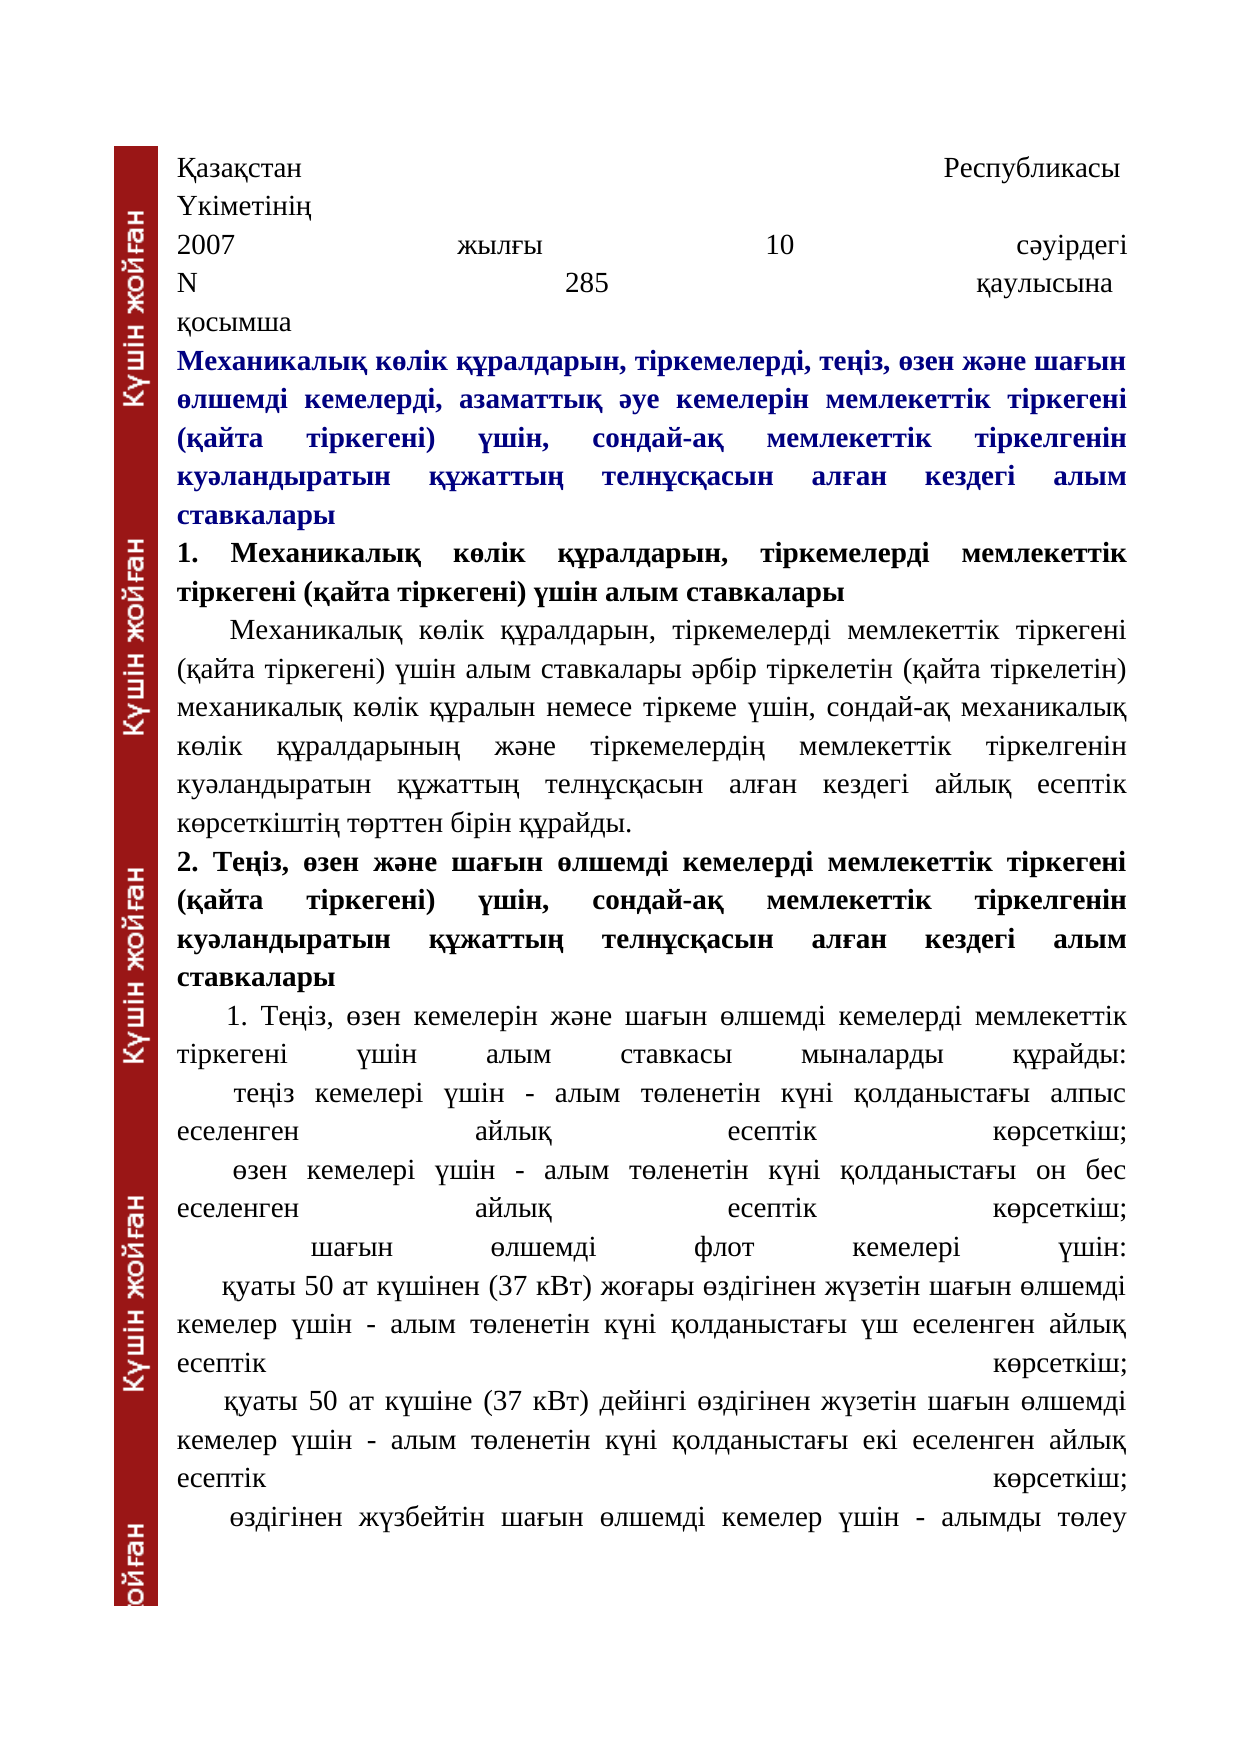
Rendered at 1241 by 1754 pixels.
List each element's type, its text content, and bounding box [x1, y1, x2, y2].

picture [114, 607, 158, 612]
picture [114, 338, 158, 343]
picture [114, 993, 158, 998]
picture [114, 146, 158, 150]
picture [114, 839, 158, 844]
picture [114, 1532, 158, 1606]
text 2. Теңіз, өзен және шағын өлшемді кемелерді мемлекеттік тіркегені (қайта тіркегені) үшін, сондай-ақ мемлекеттік тіркелгенін куәландыратын құжаттың телнұсқасын алған кездегі алым ставкалары [112, 844, 1128, 993]
text Қазақстан Республикасы Үкіметінің 2007 жылғы 10 сәуірдегі N 285 қаулысына қосымша [112, 150, 1128, 338]
picture [114, 530, 158, 535]
text Механикалық көлік құралдарын, тіркемелерді, теңіз, өзен және шағын өлшемді кемелерді, азаматтық әуе кемелерін мемлекеттік тіркегені (қайта тіркегені) үшін, сондай-ақ мемлекеттік тіркелгенін куәландыратын құжаттың телнұсқасын алған кездегі алым ставкалары [112, 343, 1128, 530]
text Механикалық көлік құралдарын, тіркемелерді мемлекеттік тіркегені (қайта тіркегені) үшін алым ставкалары әрбір тіркелетін (қайта тіркелетін) механикалық көлік құралын немесе тіркеме үшін, сондай-ақ механикалық көлік құралдарының және тіркемелердің мемлекеттік тіркелгенін куәландыратын құжаттың телнұсқасын алған кездегі айлық есептік көрсеткіштің төрттен бірін құрайды. [112, 612, 1128, 839]
text 1. Механикалық көлік құралдарын, тіркемелерді мемлекеттік тіркегені (қайта тіркегені) үшін алым ставкалары [112, 535, 1128, 607]
